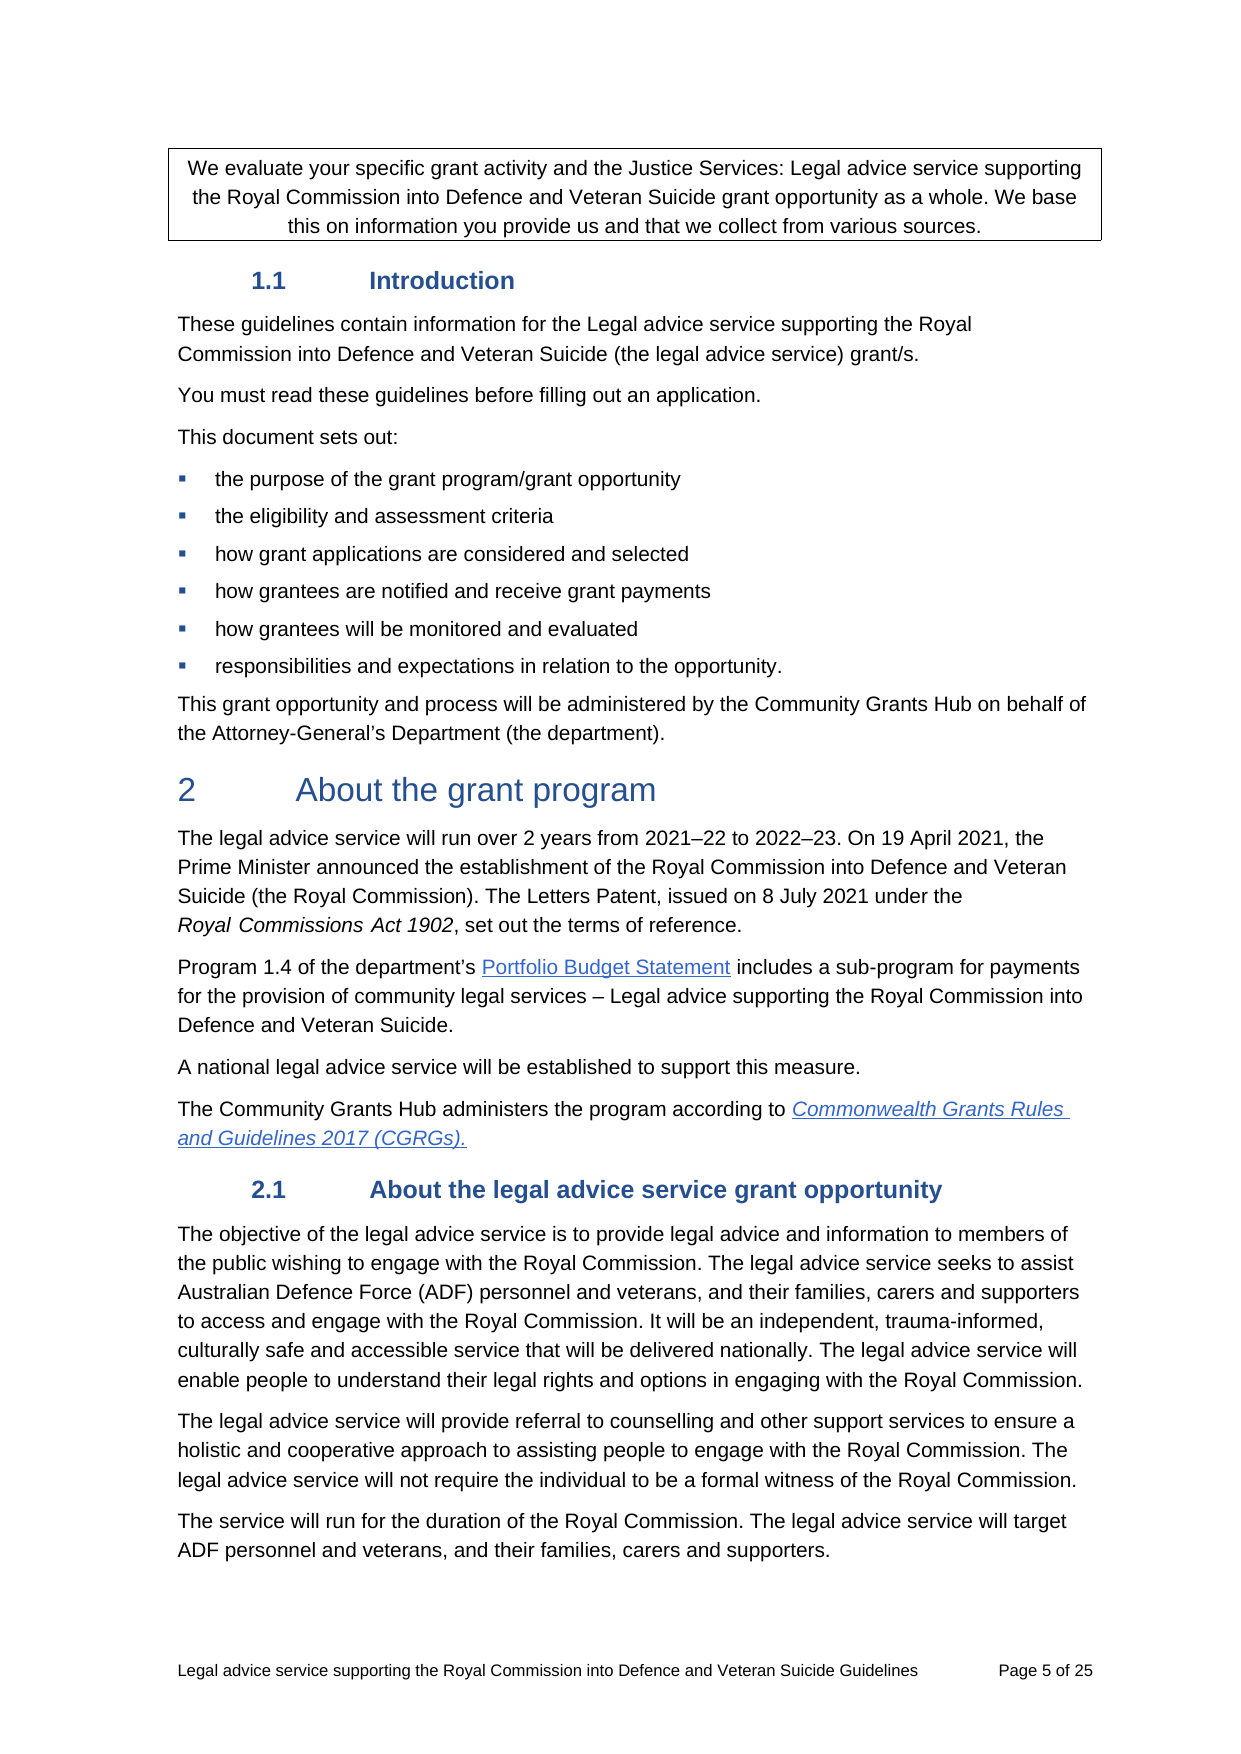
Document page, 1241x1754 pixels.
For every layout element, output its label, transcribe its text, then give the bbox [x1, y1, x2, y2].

text The legal advice service will run over 2 years from 2021–22 to 2022–23. On 19 April 2021, the Prime Minister announced the establishment of the Royal Commission into Defence and Veteran Suicide (the Royal Commission). The Letters Patent, issued on 8 July 2021 under the Royal Commissions Act 1902, set out the terms of reference. [177, 821, 1092, 937]
text This document sets out: [177, 419, 1092, 449]
text Program 1.4 of the department’s Portfolio Budget Statement includes a sub-program for payments for the provision of community legal services – Legal advice supporting the Royal Commission into Defence and Veteran Suicide. [177, 950, 1092, 1037]
list responsibilities and expectations in relation to the opportunity. [177, 649, 1092, 678]
subtitle About the grant program [177, 769, 1092, 808]
text These guidelines contain information for the Legal advice service supporting the Royal Commission into Defence and Veteran Suicide (the legal advice service) grant/s. [177, 307, 1092, 365]
subtitle Introduction [251, 265, 1092, 294]
subtitle About the legal advice service grant opportunity [251, 1175, 1092, 1204]
text You must read these guidelines before filling out an application. [177, 378, 1092, 407]
list how grantees are notified and receive grant payments [177, 574, 1092, 603]
list This grant opportunity and process will be administered by the Community Grants Hub on behalf of the Attorney-General’s Department (the department). [177, 686, 1092, 744]
list the eligibility and assessment criteria [177, 499, 1092, 528]
list the purpose of the grant program/grant opportunity [177, 461, 1092, 490]
list how grant applications are considered and selected [177, 536, 1092, 565]
text A national legal advice service will be established to support this measure. [177, 1050, 1092, 1079]
text We evaluate your specific grant activity and the Justice Services: Legal advice service supporting the Royal Commission into Defence and Veteran Suicide grant opportunity as a whole. We base this on information you provide us and that we collect from various sources. [169, 149, 1101, 240]
list how grantees will be monitored and evaluated [177, 611, 1092, 640]
text The Community Grants Hub administers the program according to Commonwealth Grants Rules and Guidelines 2017 (CGRGs). [177, 1091, 1092, 1150]
text The legal advice service will provide referral to counselling and other support services to ensure a holistic and cooperative approach to assisting people to engage with the Royal Commission. The legal advice service will not require the individual to be a formal witness of the Royal Commission. [177, 1404, 1092, 1491]
text The service will run for the duration of the Royal Commission. The legal advice service will target ADF personnel and veterans, and their families, carers and supporters. [177, 1504, 1092, 1562]
text The objective of the legal advice service is to provide legal advice and information to members of the public wishing to engage with the Royal Commission. The legal advice service seeks to assist Australian Defence Force (ADF) personnel and veterans, and their families, carers and supporters to access and engage with the Royal Commission. It will be an independent, trauma-informed, culturally safe and accessible service that will be delivered nationally. The legal advice service will enable people to understand their legal rights and options in engaging with the Royal Commission. [177, 1216, 1092, 1391]
